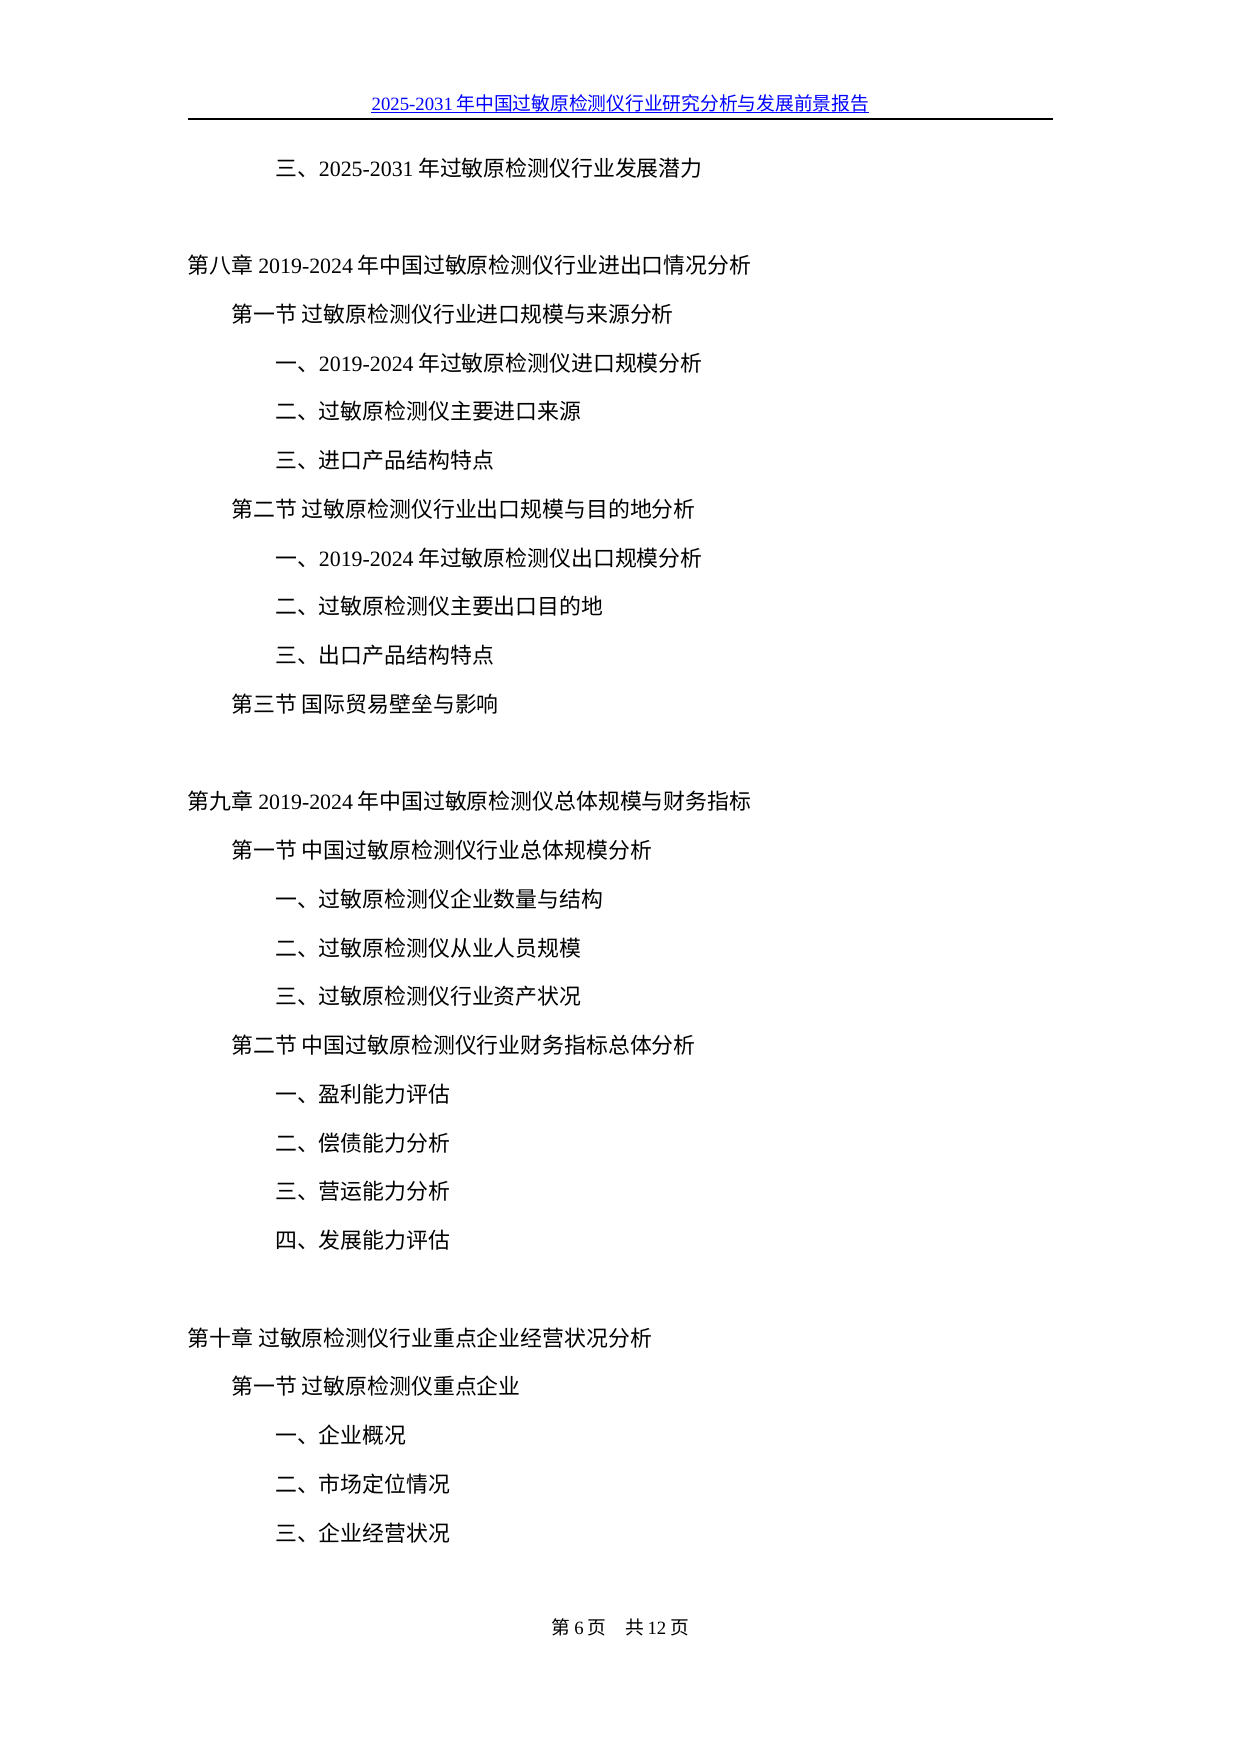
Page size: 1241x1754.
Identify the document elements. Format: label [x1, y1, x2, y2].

text [187, 150, 1053, 1548]
